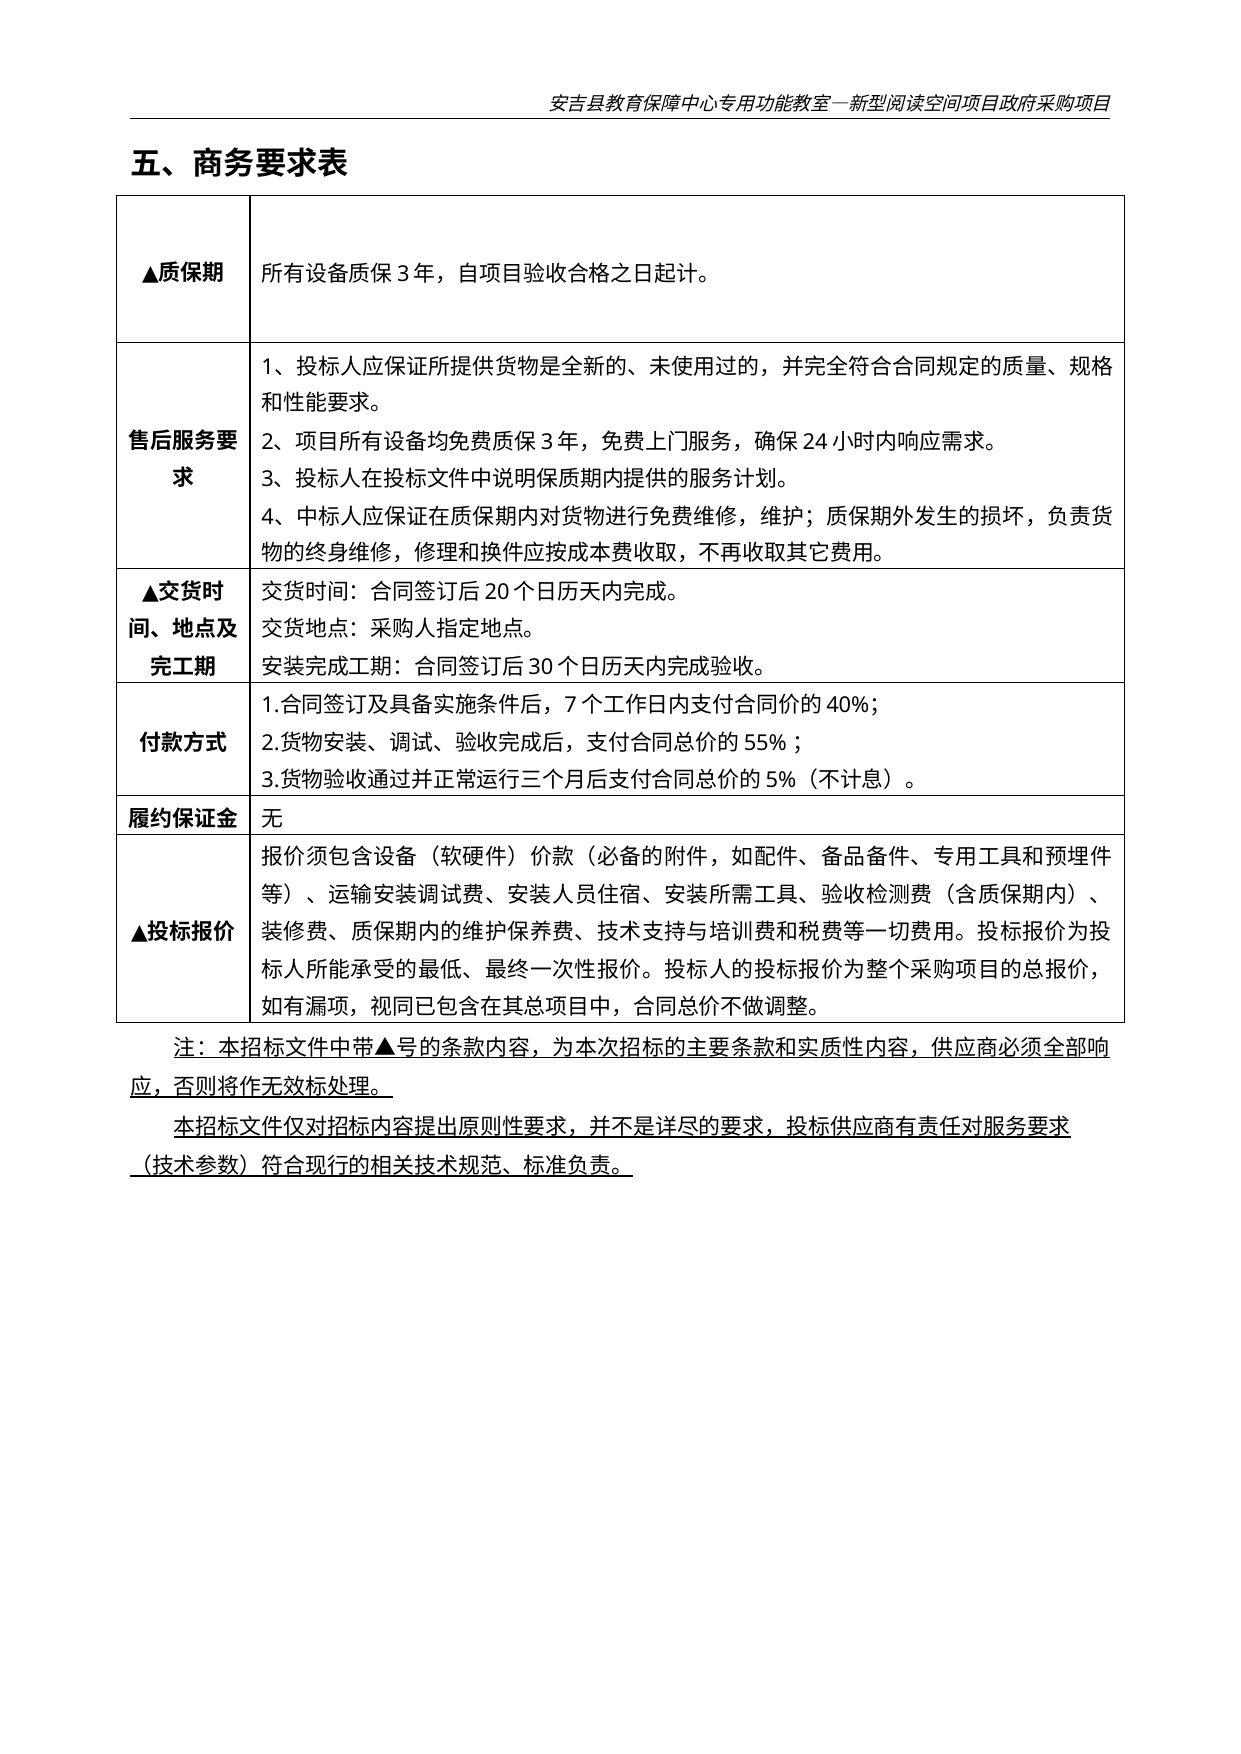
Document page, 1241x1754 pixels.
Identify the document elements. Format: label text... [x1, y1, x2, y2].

table_cell 报价须包含设备（软硬件）价款（必备的附件，如配件、备品备件、专用工具和预埋件等）、运输安装调试费、安装人员住宿、安装所需工具、验收检测费（含质保期内）、装修费、质保期内的维护保养费、技术支持与培训费和税费等一切费用。投标报价为投标人所能承受的最低、最终一次性报价。投标人的投标报价为整个采购项目的总报价，如有漏项，视同已包含在其总项目中，合同总价不做调整。 [251, 835, 1124, 1022]
table_cell ▲交货时间、地点及完工期 [117, 569, 249, 682]
table_cell 无 [251, 796, 1124, 834]
table_cell 付款方式 [117, 683, 249, 795]
table_header ▲质保期 [117, 196, 249, 342]
table_cell 履约保证金 [117, 796, 249, 834]
subtitle 五、商务要求表 [130, 142, 1110, 182]
text 本招标文件仅对招标内容提出原则性要求，并不是详尽的要求，投标供应商有责任对服务要求（技术参数）符合现行的相关技术规范、标准负责。 [130, 1102, 1110, 1182]
table_cell 1.合同签订及具备实施条件后，7个工作日内支付合同价的40%； 2.货物安装、调试、验收完成后，支付合同总价的55% ； 3.货物验收通过并正常运行三个月后支付合同总价的5%（不计息）。 [251, 683, 1124, 795]
table_header 所有设备质保3年，自项目验收合格之日起计。 [251, 196, 1124, 342]
table_cell 交货时间：合同签订后20个日历天内完成。 交货地点：采购人指定地点。 安装完成工期：合同签订后30个日历天内完成验收。 [251, 569, 1124, 682]
table_cell 售后服务要求 [117, 343, 249, 568]
table_cell 1、投标人应保证所提供货物是全新的、未使用过的，并完全符合合同规定的质量、规格和性能要求。 项目所有设备均免费质保3年，免费上门服务，确保24小时内响应需求。 投标人在投标文件中说明保质期内提供的服务计划。 4、中标人应保证在质保期内对货物进行免费维修，维护；质保期外发生的损坏，负责货物的终身维修，修理和换件应按成本费收取，不再收取其它费用。 [251, 343, 1124, 568]
text 注：本招标文件中带▲号的条款内容，为本次招标的主要条款和实质性内容，供应商必须全部响应，否则将作无效标处理。 [130, 1023, 1110, 1102]
table_cell ▲投标报价 [117, 835, 249, 1022]
